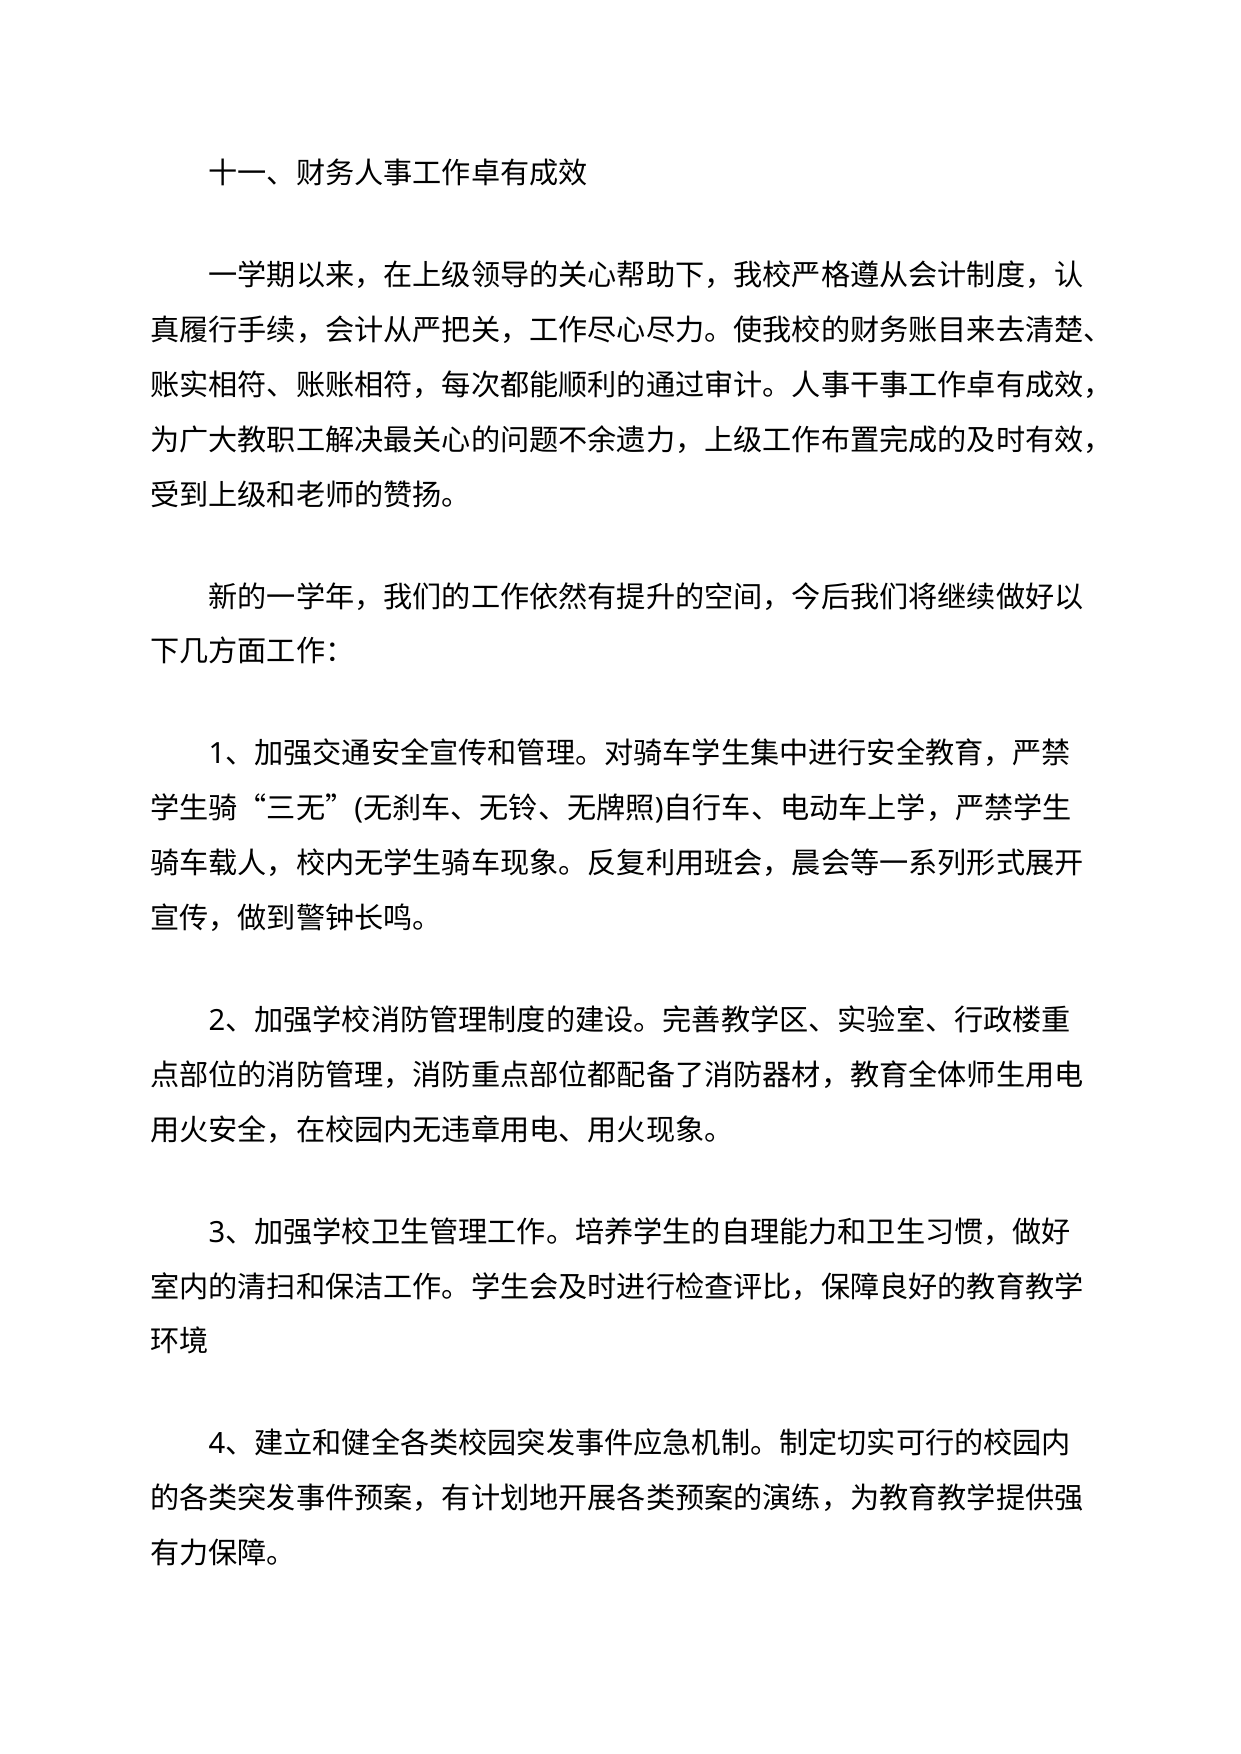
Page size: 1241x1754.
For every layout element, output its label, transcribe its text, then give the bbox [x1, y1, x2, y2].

text 十一、财务人事工作卓有成效 [150, 150, 1090, 192]
text 1、加强交通安全宣传和管理。对骑车学生集中进行安全教育，严禁学生骑“三无”(无刹车、无铃、无牌照)自行车、电动车上学，严禁学生骑车载人，校内无学生骑车现象。反复利用班会，晨会等一系列形式展开宣传，做到警钟长鸣。 [150, 730, 1090, 937]
text 新的一学年，我们的工作依然有提升的空间，今后我们将继续做好以下几方面工作： [150, 573, 1090, 670]
text 3、加强学校卫生管理工作。培养学生的自理能力和卫生习惯，做好室内的清扫和保洁工作。学生会及时进行检查评比，保障良好的教育教学环境 [150, 1208, 1090, 1360]
text 2、加强学校消防管理制度的建设。完善教学区、实验室、行政楼重点部位的消防管理，消防重点部位都配备了消防器材，教育全体师生用电用火安全，在校园内无违章用电、用火现象。 [150, 996, 1090, 1149]
text 4、建立和健全各类校园突发事件应急机制。制定切实可行的校园内的各类突发事件预案，有计划地开展各类预案的演练，为教育教学提供强有力保障。 [150, 1420, 1090, 1572]
text 一学期以来，在上级领导的关心帮助下，我校严格遵从会计制度，认真履行手续，会计从严把关，工作尽心尽力。使我校的财务账目来去清楚、账实相符、账账相符，每次都能顺利的通过审计。人事干事工作卓有成效，为广大教职工解决最关心的问题不余遗力，上级工作布置完成的及时有效，受到上级和老师的赞扬。 [150, 252, 1090, 514]
